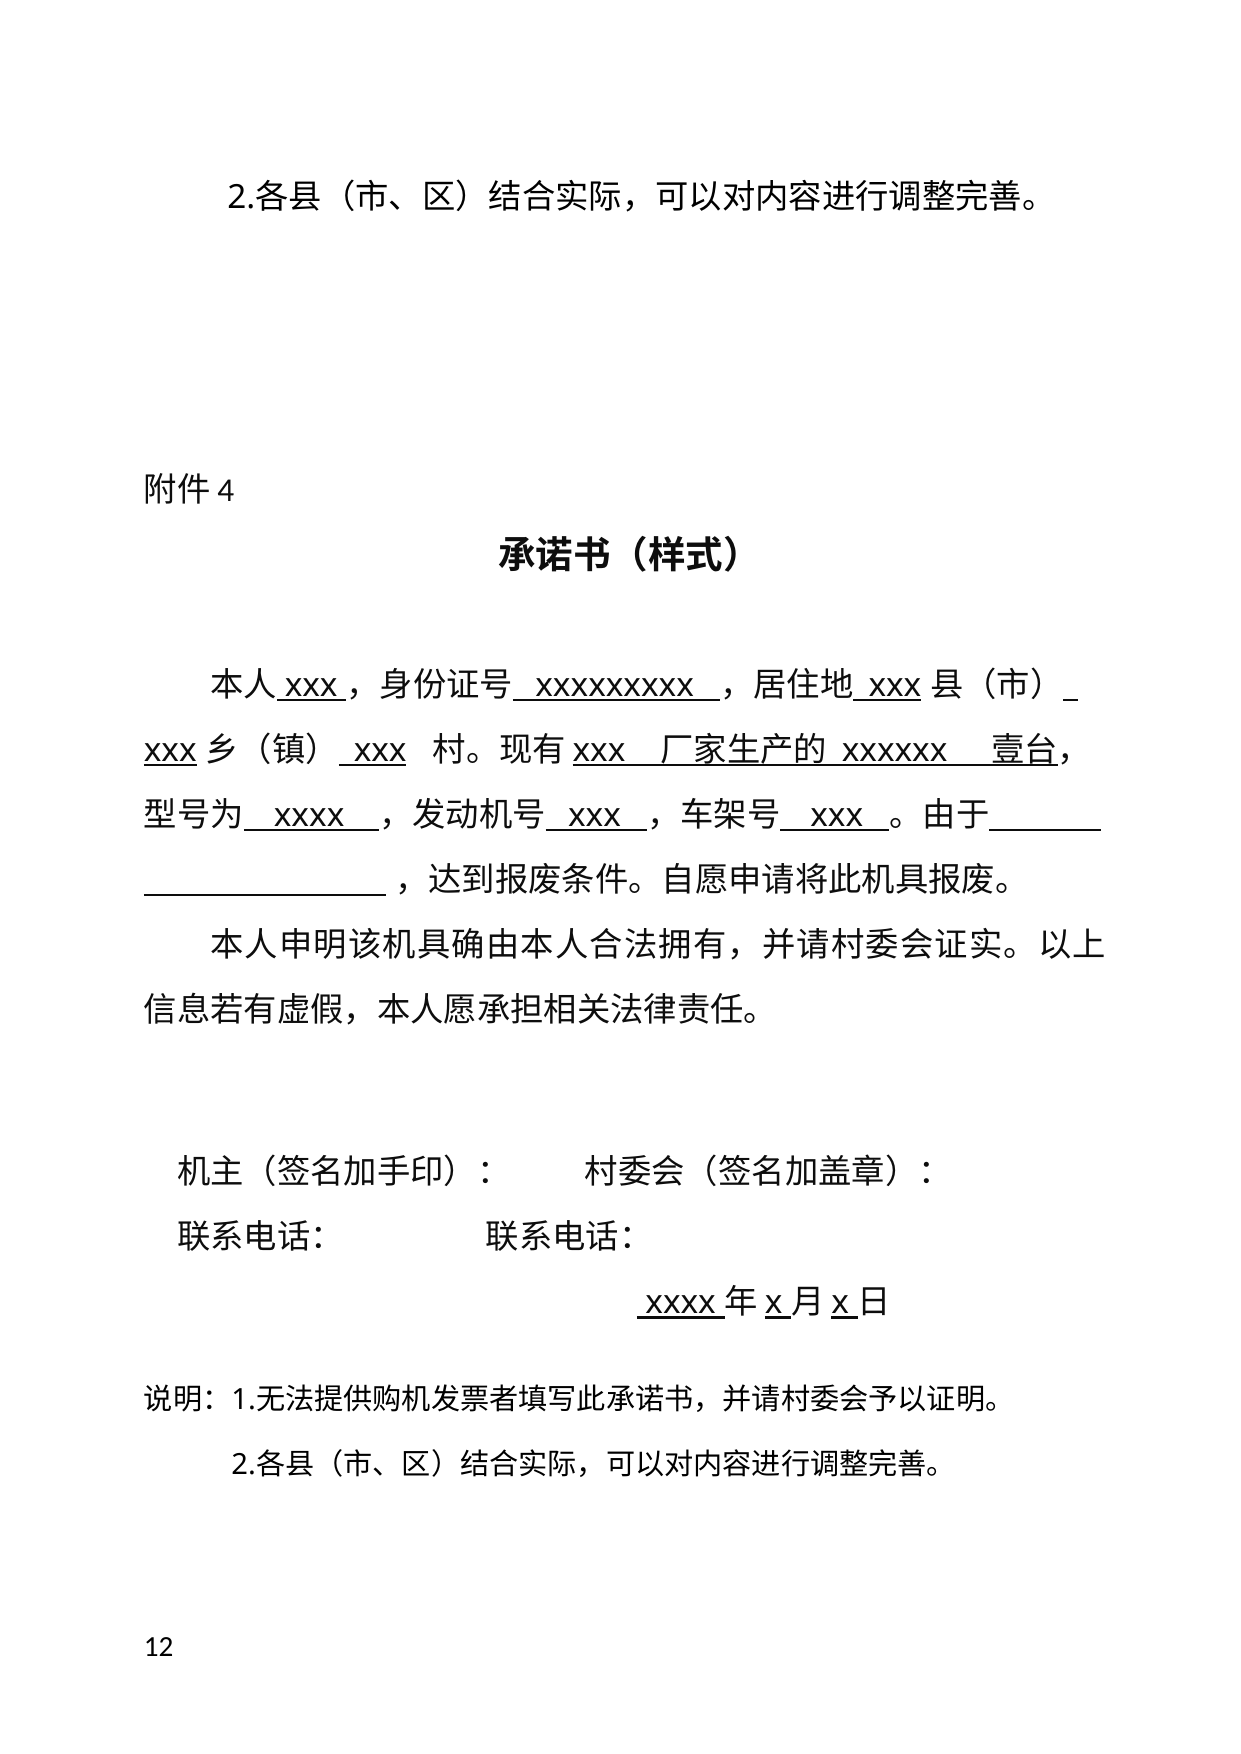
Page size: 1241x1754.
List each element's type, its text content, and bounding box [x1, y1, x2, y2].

text 本人申明该机具确由本人合法拥有，并请村委会证实。以上信息若有虚假，本人愿承担相关法律责任。 [144, 909, 1106, 1039]
text 承诺书（样式） [144, 519, 1106, 584]
text 联系电话： 联系电话： [144, 1202, 1106, 1267]
text 附件4 [144, 454, 1106, 519]
text 2.各县（市、区）结合实际，可以对内容进行调整完善。 [144, 1429, 1106, 1494]
text 说明：1.无法提供购机发票者填写此承诺书，并请村委会予以证明。 [144, 1364, 1106, 1429]
text 本人 xxx ，身份证号 xxxxxxxxx ，居住地 xxx 县（市） xxx 乡（镇） xxx 村。现有xxx 厂家生产的 xxxxxx 壹台，型号为 xxxx ，发动机号 xxx ，车架号 xxx 。由于 [144, 649, 1106, 844]
text 机主（签名加手印）： 村委会（签名加盖章）： [144, 1137, 1106, 1202]
text ，达到报废条件。自愿申请将此机具报废。 [144, 844, 1106, 909]
text 2.各县（市、区）结合实际，可以对内容进行调整完善。 [144, 162, 1106, 227]
text xxxx 年x 月x 日 [144, 1267, 1106, 1332]
